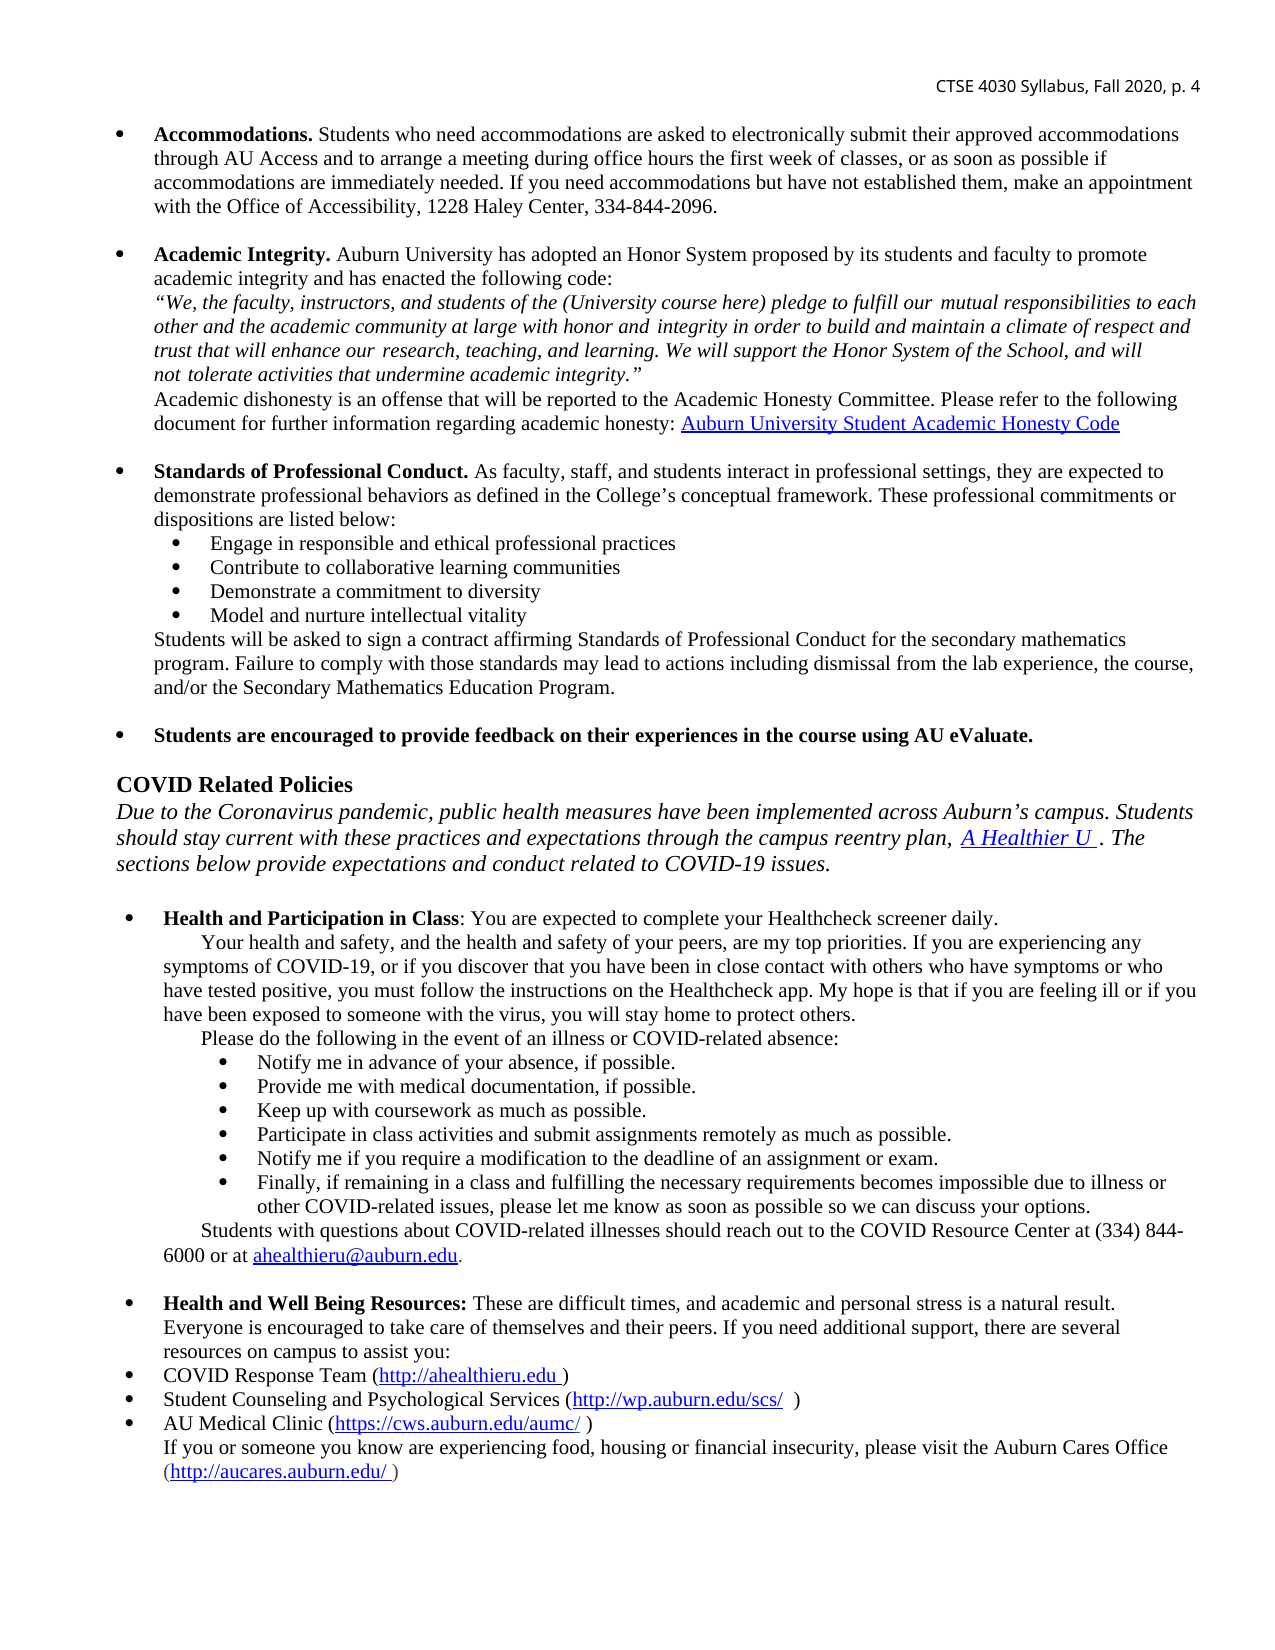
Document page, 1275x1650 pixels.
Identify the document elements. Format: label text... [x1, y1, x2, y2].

text COVID Related Policies [116, 771, 1200, 798]
list Engage in responsible and ethical professional practices [172, 531, 1200, 555]
list Keep up with coursework as much as possible. [219, 1098, 1200, 1122]
list Standards of Professional Conduct. As faculty, staff, and students interact in professional settings, they are expected to demonstrate professional behaviors as defined in the College’s conceptual framework. These professional commitments or dispositions are listed below: [116, 459, 1200, 531]
list Health and Participation in Class: You are expected to complete your Healthcheck screener daily. [126, 906, 1200, 930]
list Model and nurture intellectual vitality [172, 603, 1200, 627]
list COVID Response Team (http://ahealthieru.edu ) [126, 1363, 1200, 1387]
list AU Medical Clinic (https://cws.auburn.edu/aumc/ ) [126, 1411, 1200, 1435]
list Student Counseling and Psychological Services (http://wp.auburn.edu/scs/ ) [126, 1387, 1200, 1411]
list Contribute to collaborative learning communities [172, 555, 1200, 579]
list Accommodations. Students who need accommodations are asked to electronically submit their approved accommodations through AU Access and to arrange a meeting during office hours the first week of classes, or as soon as possible if accommodations are immediately needed. If you need accommodations but have not established them, make an appointment with the Office of Accessibility, 1228 Haley Center, 334-844-2096. [116, 122, 1200, 218]
list Provide me with medical documentation, if possible. [219, 1074, 1200, 1098]
text If you or someone you know are experiencing food, housing or financial insecurity, please visit the Auburn Cares Office (http://aucares.auburn.edu/ ) [163, 1435, 1200, 1483]
text Academic dishonesty is an offense that will be reported to the Academic Honesty Committee. Please refer to the following document for further information regarding academic honesty: Auburn University Student Academic Honesty Code [154, 386, 1200, 434]
list Participate in class activities and submit assignments remotely as much as possible. [219, 1122, 1200, 1146]
text Students with questions about COVID-related illnesses should reach out to the COVID Resource Center at (334) 844-6000 or at ahealthieru@auburn.edu. [163, 1218, 1200, 1267]
text Due to the Coronavirus pandemic, public health measures have been implemented across Auburn’s campus. Students should stay current with these practices and expectations through the campus reentry plan, A Healthier U . The sections below provide expectations and conduct related to COVID-19 issues. [116, 798, 1200, 877]
list Demonstrate a commitment to diversity [172, 579, 1200, 603]
text Your health and safety, and the health and safety of your peers, are my top priorities. If you are experiencing any symptoms of COVID-19, or if you discover that you have been in close contact with others who have symptoms or who have tested positive, you must follow the instructions on the Healthcheck app. My hope is that if you are feeling ill or if you have been exposed to someone with the virus, you will stay home to protect others. [163, 930, 1200, 1026]
list Students are encouraged to provide feedback on their experiences in the course using AU eValuate. [116, 723, 1200, 747]
list Health and Well Being Resources: These are difficult times, and academic and personal stress is a natural result. Everyone is encouraged to take care of themselves and their peers. If you need additional support, there are several resources on campus to assist you: [126, 1291, 1200, 1363]
list Notify me if you require a modification to the deadline of an assignment or exam. [219, 1146, 1200, 1170]
text Please do the following in the event of an illness or COVID-related absence: [163, 1026, 1200, 1050]
text “We, the faculty, instructors, and students of the (University course here) pledge to fulfill our mutual responsibilities to each other and the academic community at large with honor and integrity in order to build and maintain a climate of respect and trust that will enhance our research, teaching, and learning. We will support the Honor System of the School, and will not tolerate activities that undermine academic integrity.” [154, 290, 1200, 386]
list Finally, if remaining in a class and fulfilling the necessary requirements becomes impossible due to illness or other COVID-related issues, please let me know as soon as possible so we can discuss your options. [219, 1170, 1200, 1218]
list Academic Integrity. Auburn University has adopted an Honor System proposed by its students and faculty to promote academic integrity and has enacted the following code: [116, 242, 1200, 290]
text Students will be asked to sign a contract affirming Standards of Professional Conduct for the secondary mathematics program. Failure to comply with those standards may lead to actions including dismissal from the lab experience, the course, and/or the Secondary Mathematics Education Program. [154, 627, 1200, 699]
list Notify me in advance of your absence, if possible. [219, 1050, 1200, 1074]
